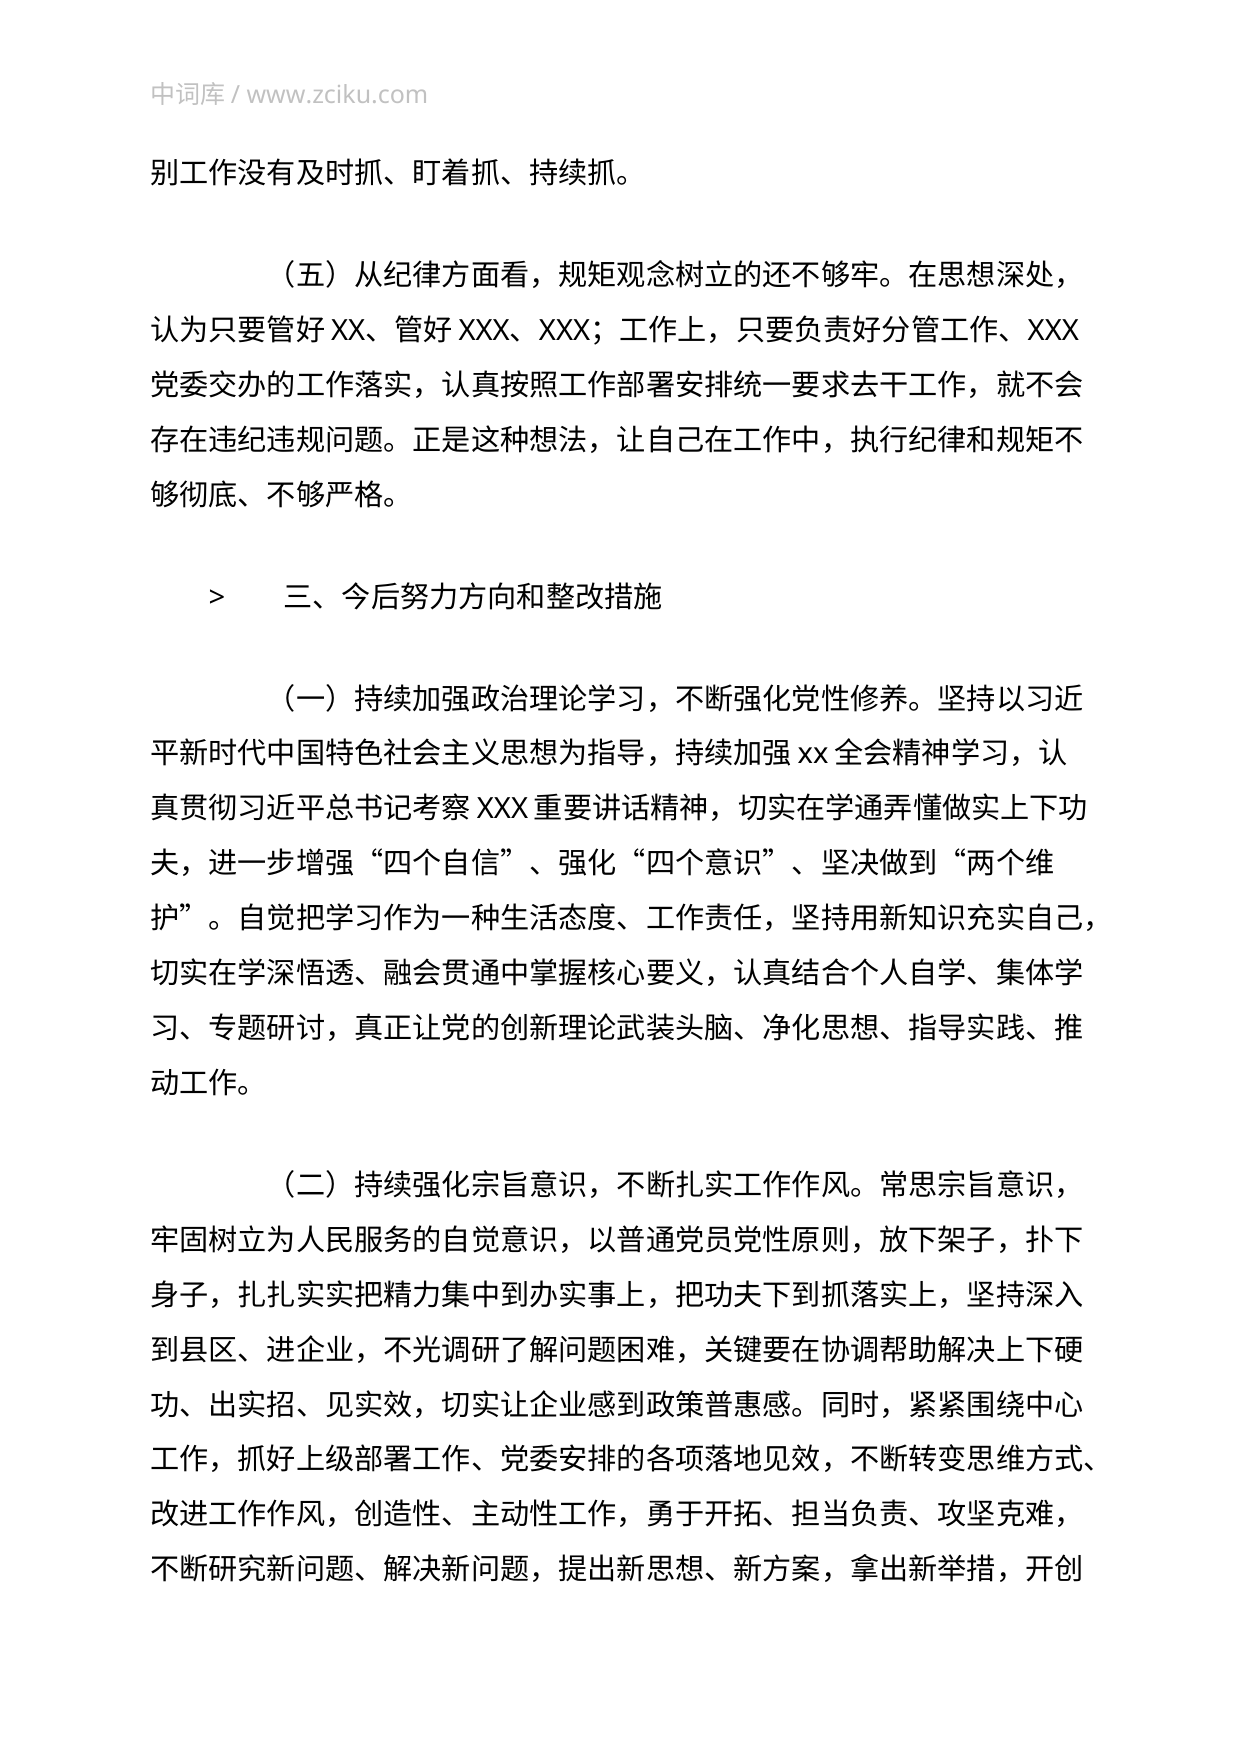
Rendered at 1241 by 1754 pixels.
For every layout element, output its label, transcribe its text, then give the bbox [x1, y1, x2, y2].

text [150, 150, 1090, 192]
text （五）从纪律方面看，规矩观念树立的还不够牢。在思想深处，认为只要管好XX、管好XXX、XXX；工作上，只要负责好分管工作、XXX党委交办的工作落实，认真按照工作部署安排统一要求去干工作，就不会存在违纪违规问题。正是这种想法，让自己在工作中，执行纪律和规矩不够彻底、不够严格。 [150, 252, 1090, 514]
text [150, 1161, 1090, 1588]
text （一）持续加强政治理论学习，不断强化党性修养。坚持以习近平新时代中国特色社会主义思想为指导，持续加强xx全会精神学习，认真贯彻习近平总书记考察XXX重要讲话精神，切实在学通弄懂做实上下功夫，进一步增强“四个自信”、强化“四个意识”、坚决做到“两个维护”。自觉把学习作为一种生活态度、工作责任，坚持用新知识充实自己，切实在学深悟透、融会贯通中掌握核心要义，认真结合个人自学、集体学习、专题研讨，真正让党的创新理论武装头脑、净化思想、指导实践、推动工作。 [150, 675, 1090, 1102]
text > 三、今后努力方向和整改措施 [150, 573, 1090, 616]
